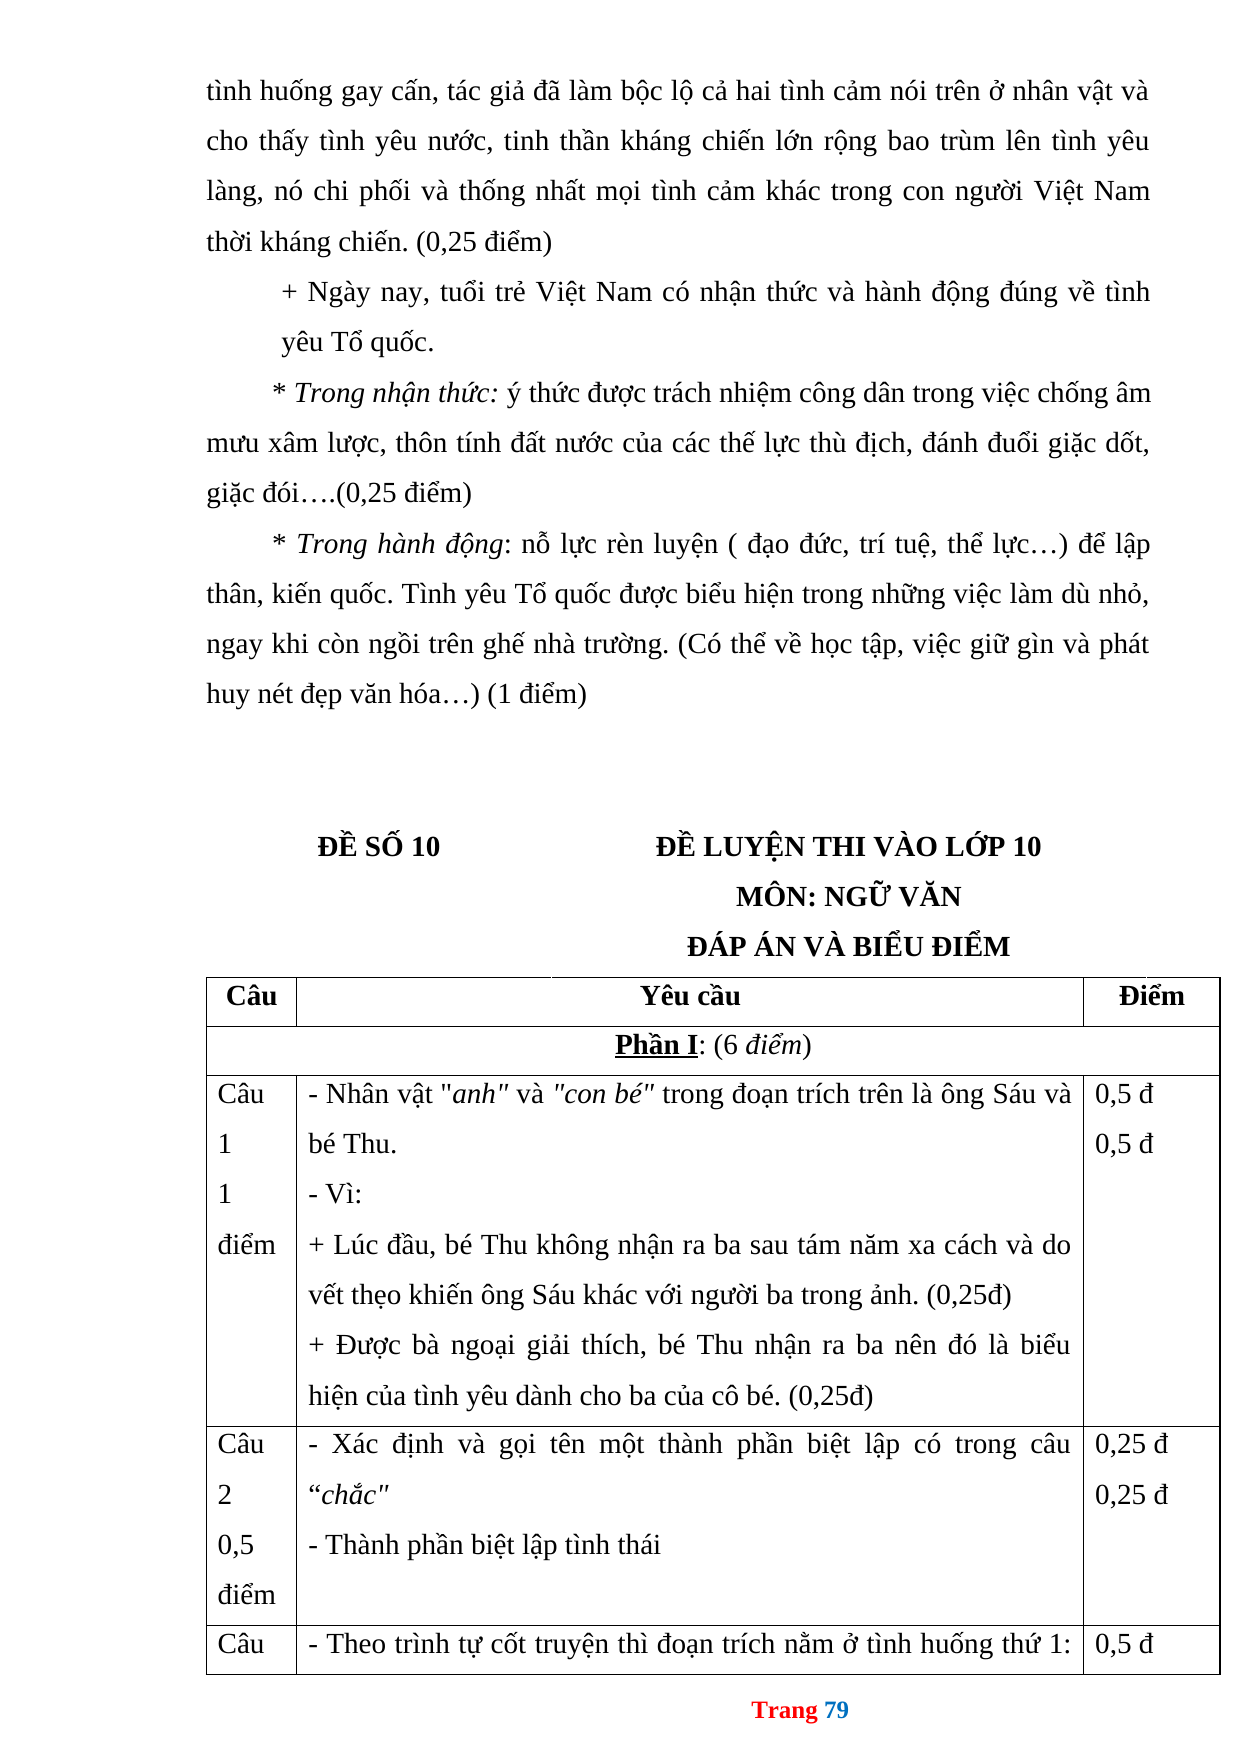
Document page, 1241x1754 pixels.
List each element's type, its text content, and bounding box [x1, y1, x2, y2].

table_cell Câu 1 1 điểm [207, 1076, 296, 1426]
table_cell Câu 3 1,5 điểm [207, 1626, 296, 1674]
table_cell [297, 1626, 1083, 1674]
text + Ngày nay, tuổi trẻ Việt Nam có nhận thức và hành động đúng về tình yêu Tổ quốc. [281, 274, 1152, 358]
table_cell Phần I: (6 điểm) [207, 1027, 1219, 1075]
table_cell Yêu cầu [297, 978, 1083, 1026]
table_cell - Nhân vật "anh" và "con bé" trong đoạn trích trên là ông Sáu và bé Thu. - Vì: + Lúc đầu, bé Thu không nhận ra ba sau tám năm xa cách và do vết thẹo khiến ông Sáu khác với người ba trong ảnh. (0,25đ) + Được bà ngoại giải thích, bé Thu nhận ra ba nên đó là biểu hiện của tình yêu dành cho ba của cô bé. (0,25đ) [297, 1076, 1083, 1426]
table_cell Câu 2 0,5 điểm [207, 1427, 296, 1625]
table_cell 0,25 đ 0,25 đ [1084, 1427, 1219, 1625]
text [206, 73, 1152, 257]
table_cell 0,5 đ 0,5 đ 0,5 đ [1084, 1626, 1219, 1674]
table_cell 0,5 đ 0,5 đ [1084, 1076, 1219, 1426]
text * Trong nhận thức: ý thức được trách nhiệm công dân trong việc chống âm mưu xâm lược, thôn tính đất nước của các thế lực thù địch, đánh đuổi giặc dốt, giặc đói….(0,25 điểm) [206, 375, 1152, 509]
table_header ĐỀ SỐ 10 [207, 829, 551, 977]
table_header ĐỀ LUYỆN THI VÀO LỚP 10 MÔN: NGỮ VĂN ĐÁP ÁN VÀ BIỂU ĐIỂM [552, 829, 1146, 977]
table_cell - Xác định và gọi tên một thành phần biệt lập có trong câu “chắc" - Thành phần biệt lập tình thái [297, 1427, 1083, 1625]
table_cell Câu [207, 978, 296, 1026]
table_cell Điểm [1084, 978, 1219, 1026]
text * Trong hành động: nỗ lực rèn luyện ( đạo đức, trí tuệ, thể lực…) để lập thân, kiến quốc. Tình yêu Tổ quốc được biểu hiện trong những việc làm dù nhỏ, ngay khi còn ngồi trên ghế nhà trường. (Có thể về học tập, việc giữ gìn và phát huy nét đẹp văn hóa…) (1 điểm) [206, 526, 1152, 710]
